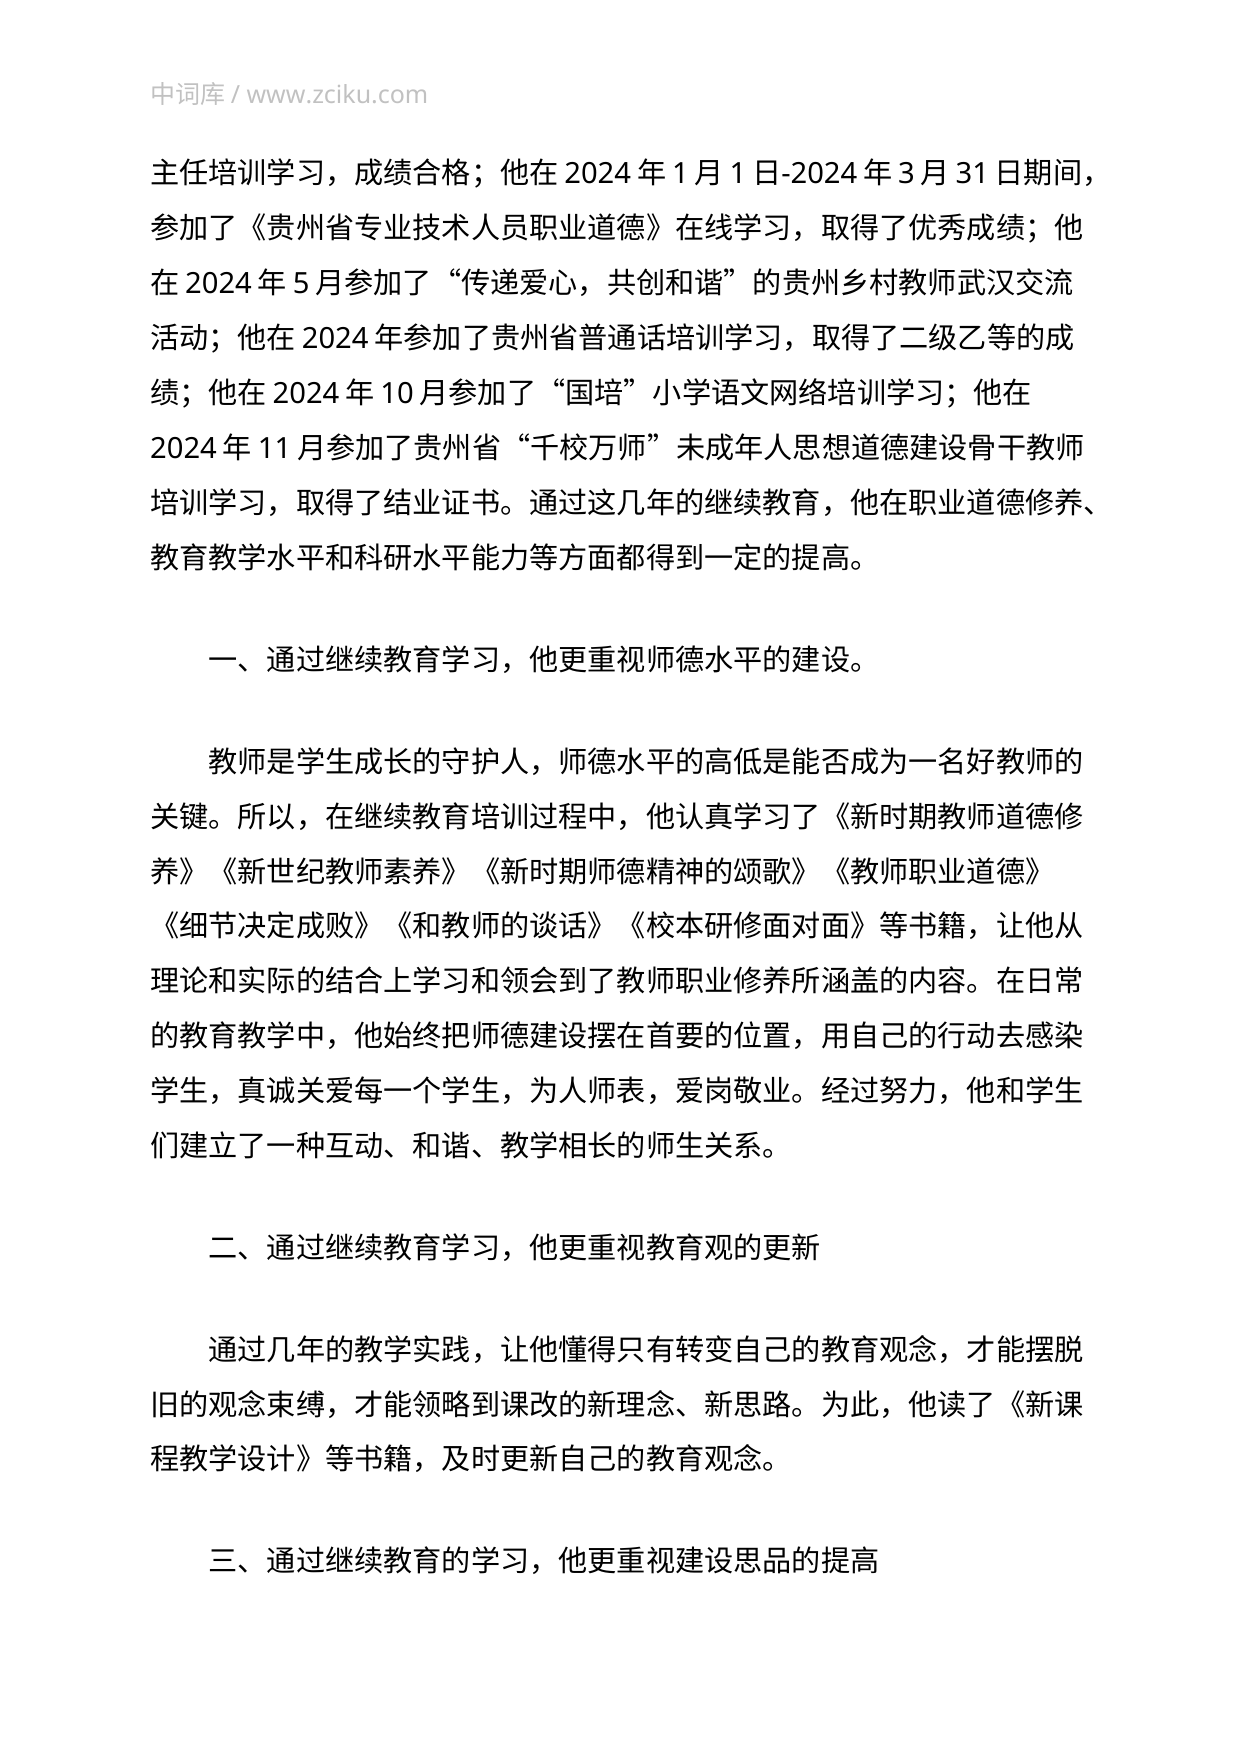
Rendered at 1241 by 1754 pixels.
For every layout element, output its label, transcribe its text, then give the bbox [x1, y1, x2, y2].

text 三、通过继续教育的学习，他更重视建设思品的提高 [150, 1538, 1090, 1580]
text 教师是学生成长的守护人，师德水平的高低是能否成为一名好教师的关键。所以，在继续教育培训过程中，他认真学习了《新时期教师道德修养》《新世纪教师素养》《新时期师德精神的颂歌》《教师职业道德》《细节决定成败》《和教师的谈话》《校本研修面对面》等书籍，让他从理论和实际的结合上学习和领会到了教师职业修养所涵盖的内容。在日常的教育教学中，他始终把师德建设摆在首要的位置，用自己的行动去感染学生，真诚关爱每一个学生，为人师表，爱岗敬业。经过努力，他和学生们建立了一种互动、和谐、教学相长的师生关系。 [150, 738, 1090, 1165]
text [150, 150, 1090, 577]
text 一、通过继续教育学习，他更重视师德水平的建设。 [150, 637, 1090, 679]
text 通过几年的教学实践，让他懂得只有转变自己的教育观念，才能摆脱旧的观念束缚，才能领略到课改的新理念、新思路。为此，他读了《新课程教学设计》等书籍，及时更新自己的教育观念。 [150, 1326, 1090, 1478]
text 二、通过继续教育学习，他更重视教育观的更新 [150, 1224, 1090, 1267]
